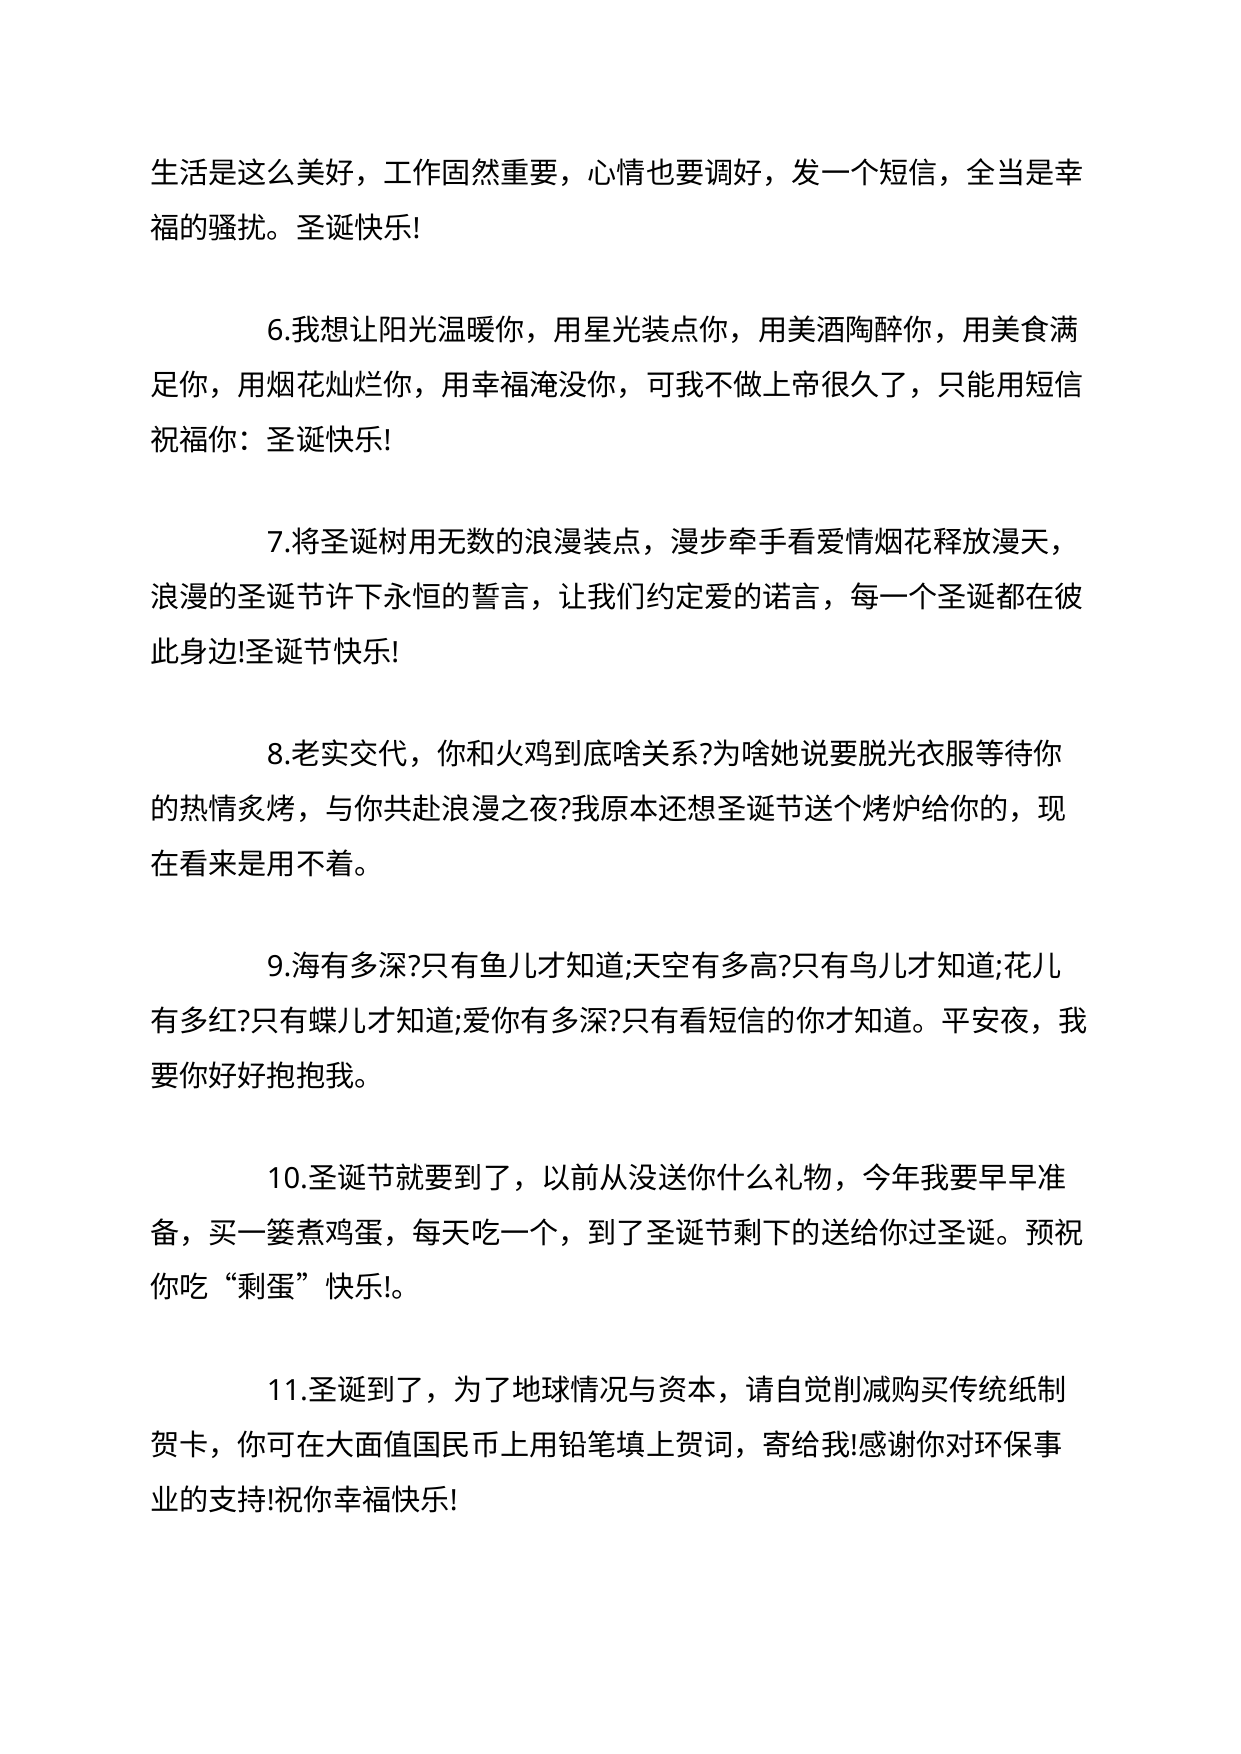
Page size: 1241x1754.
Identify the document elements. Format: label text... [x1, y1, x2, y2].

text 9.海有多深?只有鱼儿才知道;天空有多高?只有鸟儿才知道;花儿有多红?只有蝶儿才知道;爱你有多深?只有看短信的你才知道。平安夜，我要你好好抱抱我。 [150, 942, 1090, 1095]
text 6.我想让阳光温暖你，用星光装点你，用美酒陶醉你，用美食满足你，用烟花灿烂你，用幸福淹没你，可我不做上帝很久了，只能用短信祝福你：圣诞快乐! [150, 307, 1090, 459]
text 7.将圣诞树用无数的浪漫装点，漫步牵手看爱情烟花释放漫天，浪漫的圣诞节许下永恒的誓言，让我们约定爱的诺言，每一个圣诞都在彼此身边!圣诞节快乐! [150, 519, 1090, 671]
text 8.老实交代，你和火鸡到底啥关系?为啥她说要脱光衣服等待你的热情炙烤，与你共赴浪漫之夜?我原本还想圣诞节送个烤炉给你的，现在看来是用不着。 [150, 731, 1090, 883]
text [150, 150, 1090, 247]
text 10.圣诞节就要到了，以前从没送你什么礼物，今年我要早早准备，买一篓煮鸡蛋，每天吃一个，到了圣诞节剩下的送给你过圣诞。预祝你吃“剩蛋”快乐!。 [150, 1154, 1090, 1306]
text 11.圣诞到了，为了地球情况与资本，请自觉削减购买传统纸制贺卡，你可在大面值国民币上用铅笔填上贺词，寄给我!感谢你对环保事业的支持!祝你幸福快乐! [150, 1366, 1090, 1518]
